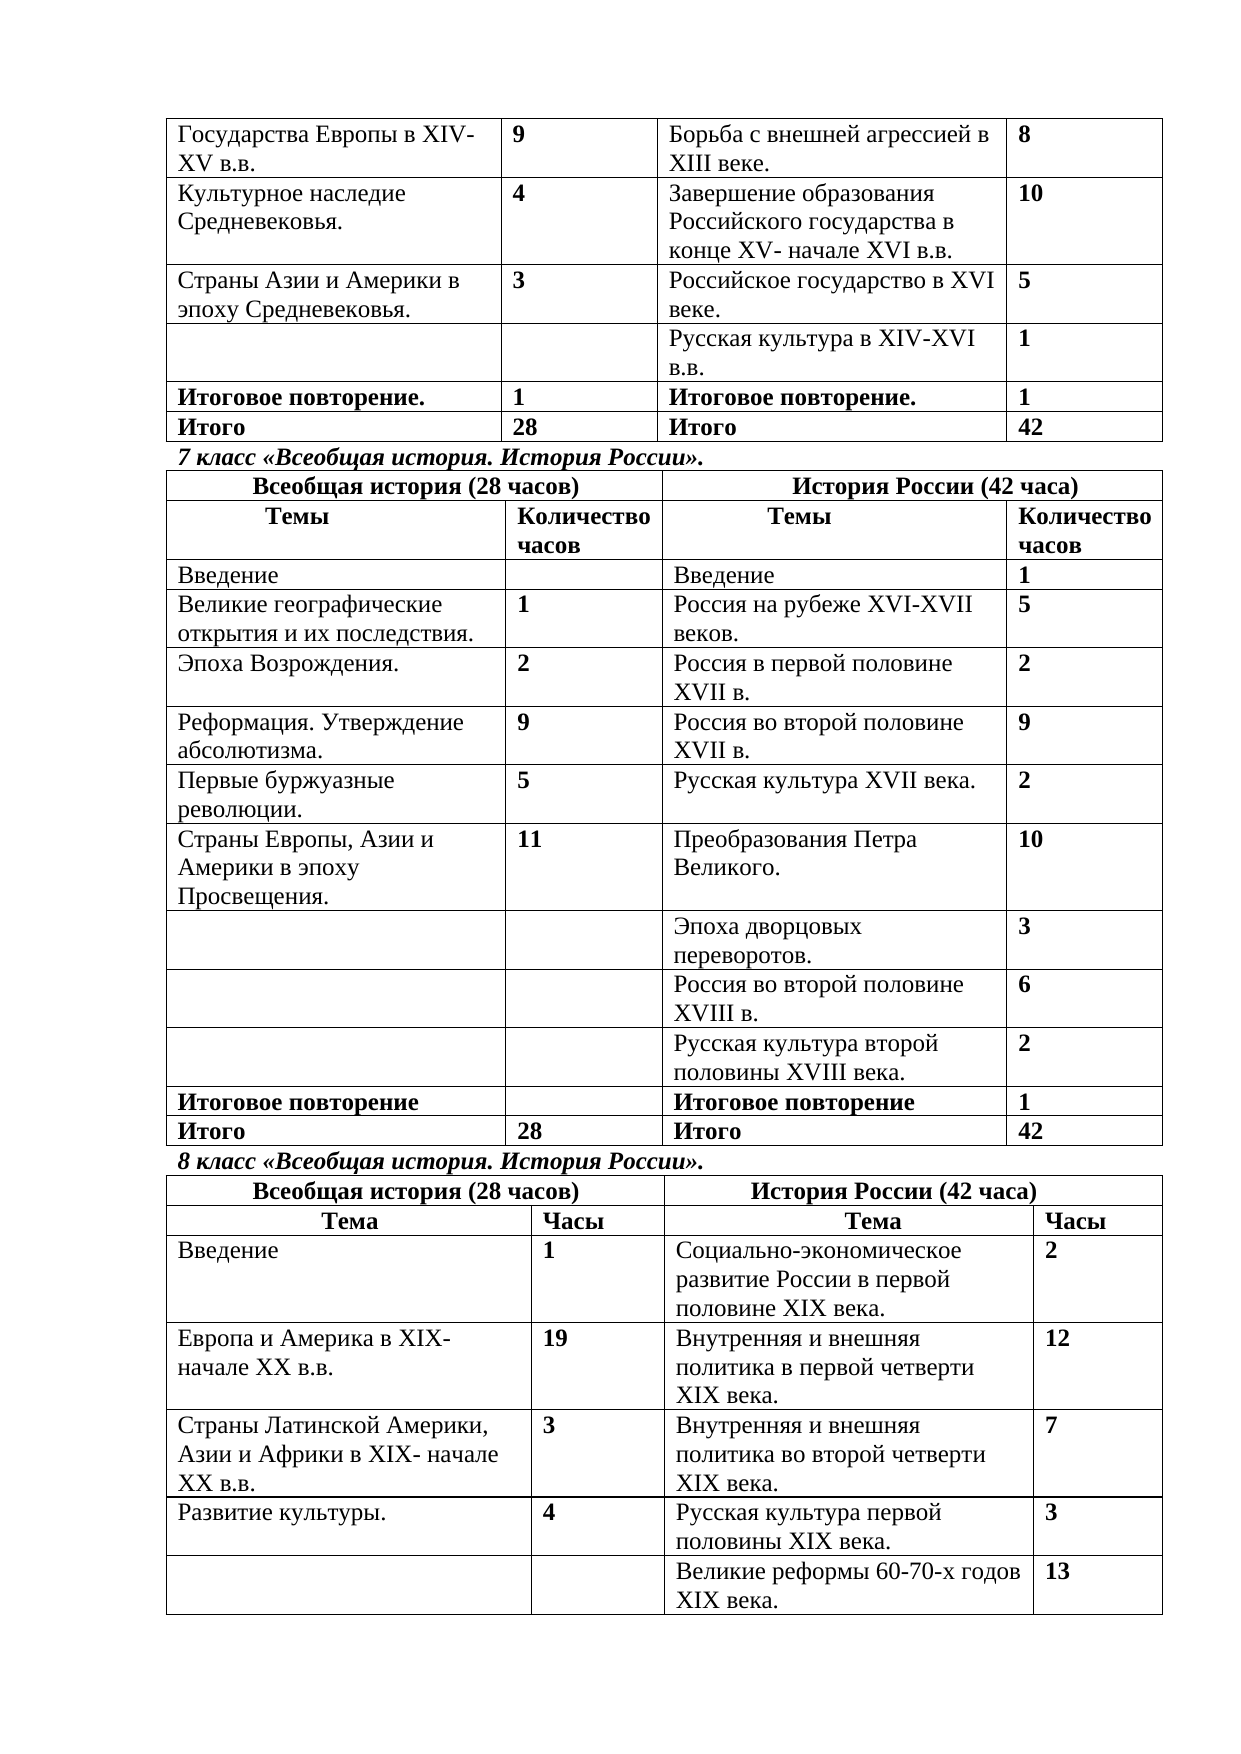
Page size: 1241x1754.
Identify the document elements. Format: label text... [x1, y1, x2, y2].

text 7 класс «Всеобщая история. История России». [177, 442, 1152, 470]
table_cell [532, 1556, 664, 1613]
table_cell 2 [1007, 648, 1162, 706]
table_cell [167, 1556, 531, 1613]
table_cell Развитие культуры. [167, 1498, 531, 1555]
table_cell Социально-экономическое развитие России в первой половине XIX века. [665, 1236, 1033, 1322]
table_cell [506, 1028, 662, 1086]
table_cell Завершение образования Российского государства в конце XV- начале XVI в.в. [658, 178, 1006, 264]
table_header Всеобщая история (28 часов) [167, 471, 662, 500]
table_cell Итоговое повторение [663, 1087, 1006, 1115]
table_cell Русская культура второй половины XVIII века. [663, 1028, 1006, 1086]
table_cell Страны Европы, Азии и Америки в эпоху Просвещения. [167, 824, 505, 910]
table_cell Реформация. Утверждение абсолютизма. [167, 707, 505, 764]
table_cell 1 [506, 590, 662, 647]
table_cell Введение [167, 560, 505, 588]
table_cell 9 [1007, 707, 1162, 764]
table_cell 2 [1034, 1236, 1162, 1322]
table_cell [167, 970, 505, 1027]
table_cell [506, 560, 662, 588]
table_cell Количество часов [506, 501, 662, 559]
table_cell 5 [1007, 590, 1162, 647]
table_cell 19 [532, 1323, 664, 1409]
table_cell 2 [1007, 1028, 1162, 1086]
table_cell Тема [167, 1206, 531, 1234]
table_cell Итого [167, 412, 501, 441]
table_cell Русская культура в XIV-XVI в.в. [658, 324, 1006, 381]
table_cell 7 [1034, 1410, 1162, 1496]
table_cell Введение [663, 560, 1006, 588]
table_cell 42 [1007, 1116, 1162, 1145]
table_cell Первые буржуазные революции. [167, 765, 505, 823]
table_cell Итого [658, 412, 1006, 441]
table_cell Итого [167, 1116, 505, 1145]
table_cell Темы [663, 501, 1006, 559]
table_cell 12 [1034, 1323, 1162, 1409]
table_cell 1 [532, 1236, 664, 1322]
table_cell Введение [167, 1236, 531, 1322]
table_cell [502, 324, 657, 381]
table_cell Государства Европы в XIV-XV в.в. [167, 119, 501, 177]
table_cell 4 [502, 178, 657, 264]
table_cell [506, 911, 662, 968]
table_cell 1 [1007, 1087, 1162, 1115]
table_cell Часы [1034, 1206, 1162, 1234]
table_cell 2 [1007, 765, 1162, 823]
table_cell Итого [663, 1116, 1006, 1145]
table_cell Страны Латинской Америки, Азии и Африки в XIX- начале XX в.в. [167, 1410, 531, 1496]
table_cell 6 [1007, 970, 1162, 1027]
text 8 класс «Всеобщая история. История России». [177, 1146, 1152, 1175]
table_cell 3 [502, 265, 657, 322]
table_cell Эпоха дворцовых переворотов. [663, 911, 1006, 968]
table_cell 28 [502, 412, 657, 441]
table_cell 2 [506, 648, 662, 706]
table_cell 1 [1007, 324, 1162, 381]
table_cell Русская культура XVII века. [663, 765, 1006, 823]
table_cell Количество часов [1007, 501, 1162, 559]
table_cell 1 [1007, 560, 1162, 588]
table_cell Русская культура первой половины XIX века. [665, 1498, 1033, 1555]
table_cell Страны Азии и Америки в эпоху Средневековья. [167, 265, 501, 322]
table_cell 3 [532, 1410, 664, 1496]
table_cell 5 [1007, 265, 1162, 322]
table_cell 5 [506, 765, 662, 823]
table_header История России (42 часа) [665, 1176, 1162, 1205]
table_cell Итоговое повторение [167, 1087, 505, 1115]
table_cell Россия на рубеже XVI-XVII веков. [663, 590, 1006, 647]
table_cell [506, 1087, 662, 1115]
table_cell 42 [1007, 412, 1162, 441]
table_cell [167, 1028, 505, 1086]
table_cell 28 [506, 1116, 662, 1145]
table_cell 9 [506, 707, 662, 764]
table_cell [167, 324, 501, 381]
table_cell 1 [502, 382, 657, 411]
table_header История России (42 часа) [663, 471, 1162, 500]
table_cell Внутренняя и внешняя политика в первой четверти XIX века. [665, 1323, 1033, 1409]
table_cell 10 [1007, 824, 1162, 910]
table_cell Россия во второй половине XVIII в. [663, 970, 1006, 1027]
table_cell Эпоха Возрождения. [167, 648, 505, 706]
table_cell 1 [1007, 382, 1162, 411]
table_cell 3 [1007, 911, 1162, 968]
table_cell Россия в первой половине XVII в. [663, 648, 1006, 706]
table_cell 8 [1007, 119, 1162, 177]
table_cell Великие реформы 60-70-х годов XIX века. [665, 1556, 1033, 1613]
table_cell Темы [167, 501, 505, 559]
table_cell Культурное наследие Средневековья. [167, 178, 501, 264]
table_cell Борьба с внешней агрессией в XIII веке. [658, 119, 1006, 177]
table_cell Итоговое повторение. [167, 382, 501, 411]
table_cell Итоговое повторение. [658, 382, 1006, 411]
table_cell 9 [502, 119, 657, 177]
table_cell Россия во второй половине XVII в. [663, 707, 1006, 764]
table_cell 10 [1007, 178, 1162, 264]
table_cell 4 [532, 1498, 664, 1555]
table_cell Тема [665, 1206, 1033, 1234]
table_cell 13 [1034, 1556, 1162, 1613]
table_cell Европа и Америка в XIX- начале XX в.в. [167, 1323, 531, 1409]
table_cell [506, 970, 662, 1027]
table_cell Часы [532, 1206, 664, 1234]
table_cell [167, 911, 505, 968]
table_cell Российское государство в XVI веке. [658, 265, 1006, 322]
table_cell Преобразования Петра Великого. [663, 824, 1006, 910]
table_cell 3 [1034, 1498, 1162, 1555]
table_cell Внутренняя и внешняя политика во второй четверти XIX века. [665, 1410, 1033, 1496]
table_cell Великие географические открытия и их последствия. [167, 590, 505, 647]
table_header Всеобщая история (28 часов) [167, 1176, 664, 1205]
table_cell 11 [506, 824, 662, 910]
